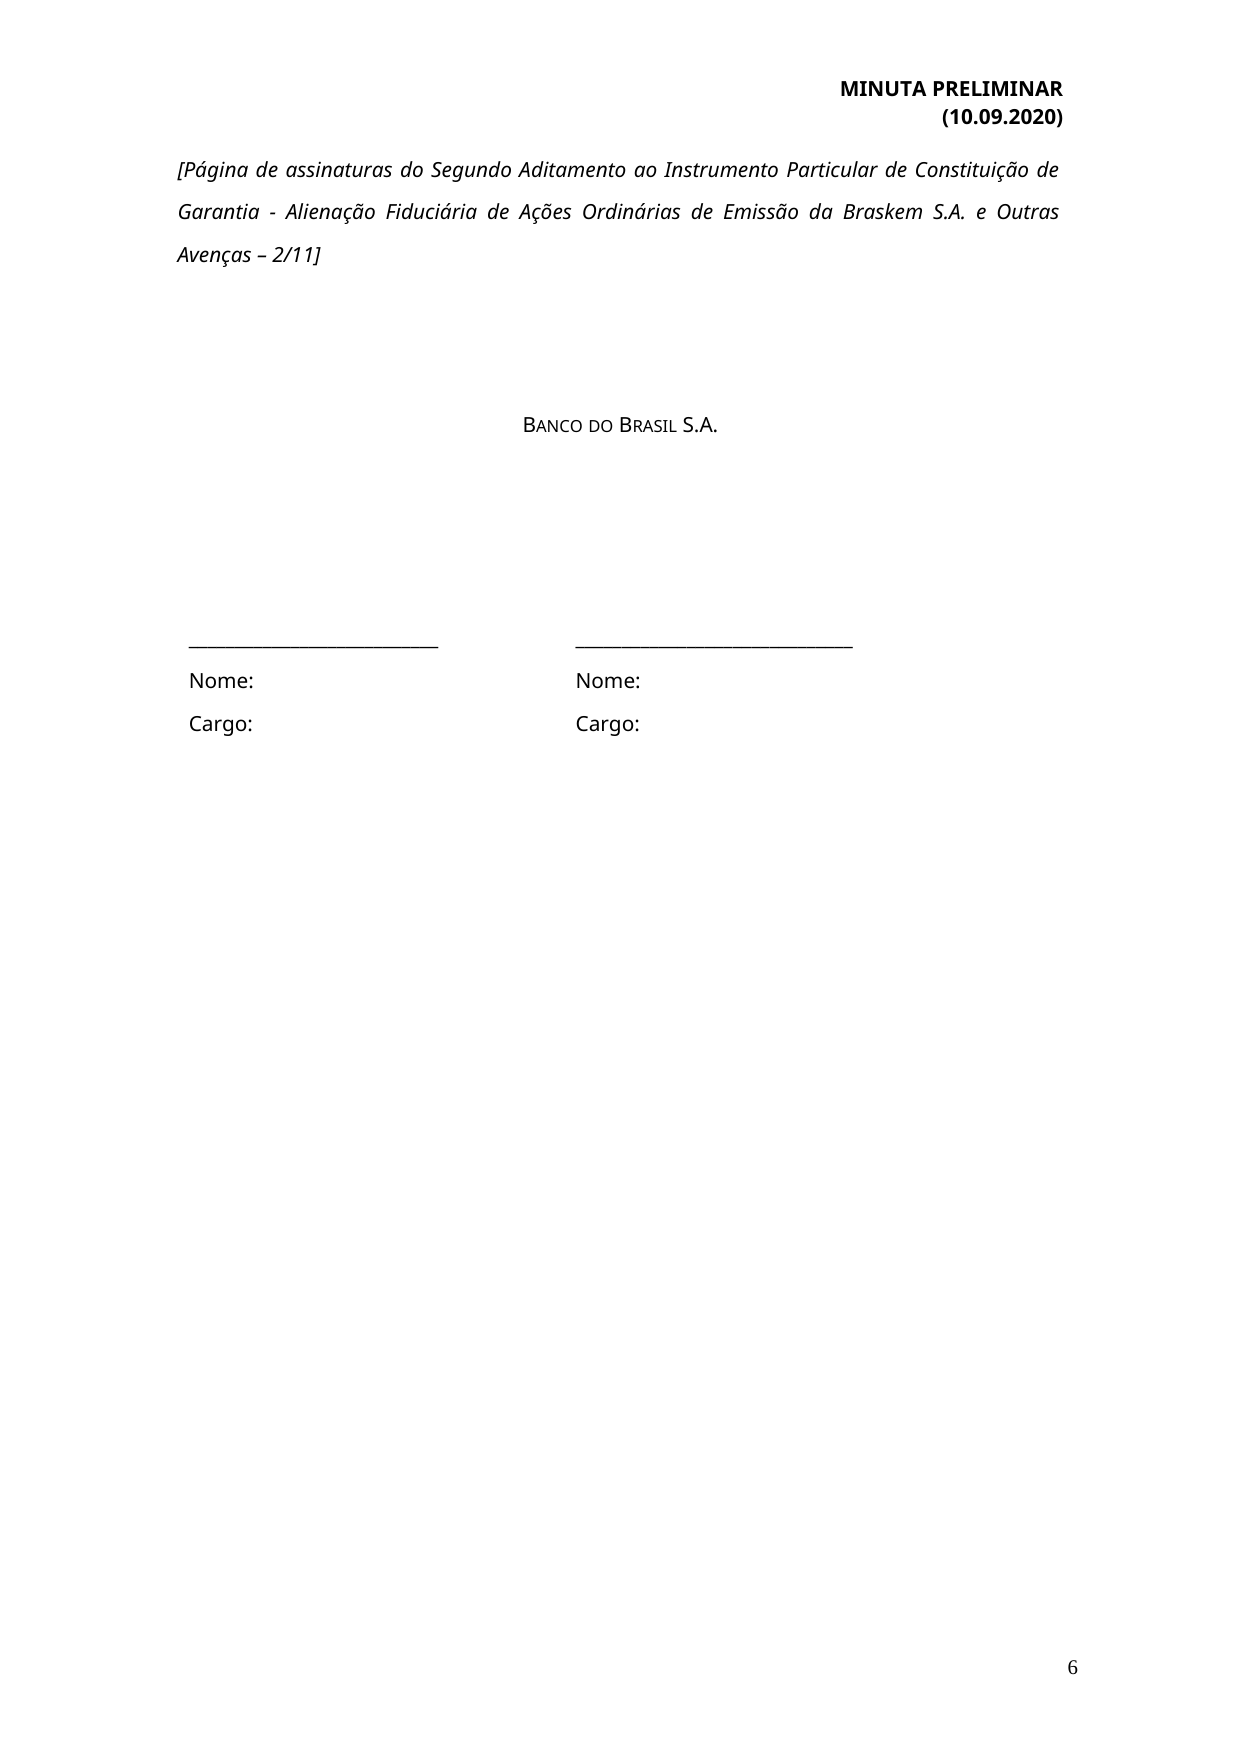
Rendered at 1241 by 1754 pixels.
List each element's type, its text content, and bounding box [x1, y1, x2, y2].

text [Página de assinaturas do Segundo Aditamento ao Instrumento Particular de Constituição de Garantia - Alienação Fiduciária de Ações Ordinárias de Emissão da Braskem S.A. e Outras Avenças – 2/11] [177, 155, 1063, 268]
table_header ______________________________ Nome: Cargo: [564, 624, 992, 749]
table_header ___________________________ Nome: Cargo: [177, 624, 564, 749]
text Banco do Brasil S.A. [177, 410, 1063, 439]
